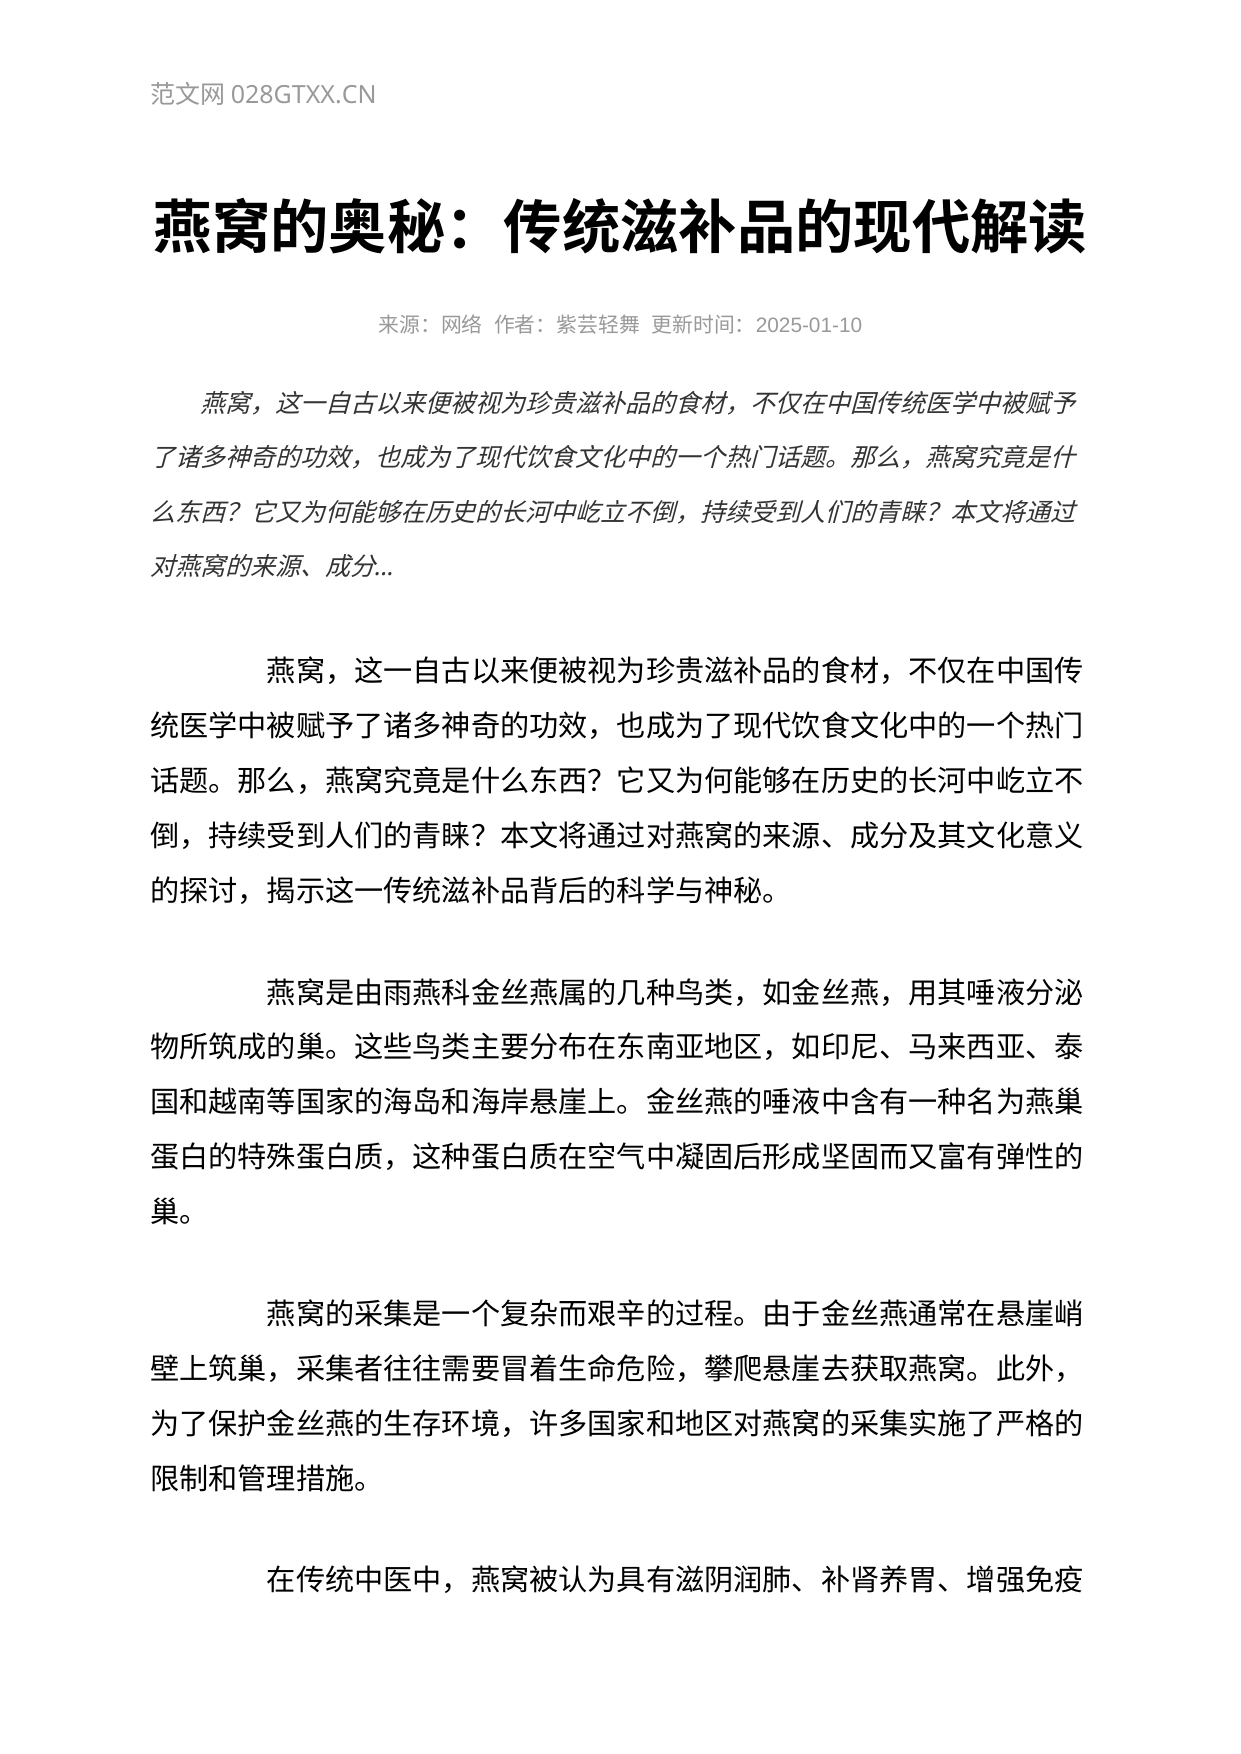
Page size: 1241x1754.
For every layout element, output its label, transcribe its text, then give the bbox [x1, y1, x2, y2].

text 燕窝，这一自古以来便被视为珍贵滋补品的食材，不仅在中国传统医学中被赋予了诸多神奇的功效，也成为了现代饮食文化中的一个热门话题。那么，燕窝究竟是什么东西？它又为何能够在历史的长河中屹立不倒，持续受到人们的青睐？本文将通过对燕窝的来源、成分及其文化意义的探讨，揭示这一传统滋补品背后的科学与神秘。 [150, 648, 1090, 910]
text 来源：网络 作者：紫芸轻舞 更新时间：2025-01-10 [150, 313, 1090, 337]
subtitle 燕窝的奥秘：传统滋补品的现代解读 [150, 181, 1090, 266]
text 燕窝，这一自古以来便被视为珍贵滋补品的食材，不仅在中国传统医学中被赋予了诸多神奇的功效，也成为了现代饮食文化中的一个热门话题。那么，燕窝究竟是什么东西？它又为何能够在历史的长河中屹立不倒，持续受到人们的青睐？本文将通过对燕窝的来源、成分... [150, 383, 1090, 583]
text 燕窝的采集是一个复杂而艰辛的过程。由于金丝燕通常在悬崖峭壁上筑巢，采集者往往需要冒着生命危险，攀爬悬崖去获取燕窝。此外，为了保护金丝燕的生存环境，许多国家和地区对燕窝的采集实施了严格的限制和管理措施。 [150, 1291, 1090, 1497]
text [150, 1557, 1090, 1599]
text 燕窝是由雨燕科金丝燕属的几种鸟类，如金丝燕，用其唾液分泌物所筑成的巢。这些鸟类主要分布在东南亚地区，如印尼、马来西亚、泰国和越南等国家的海岛和海岸悬崖上。金丝燕的唾液中含有一种名为燕巢蛋白的特殊蛋白质，这种蛋白质在空气中凝固后形成坚固而又富有弹性的巢。 [150, 969, 1090, 1231]
